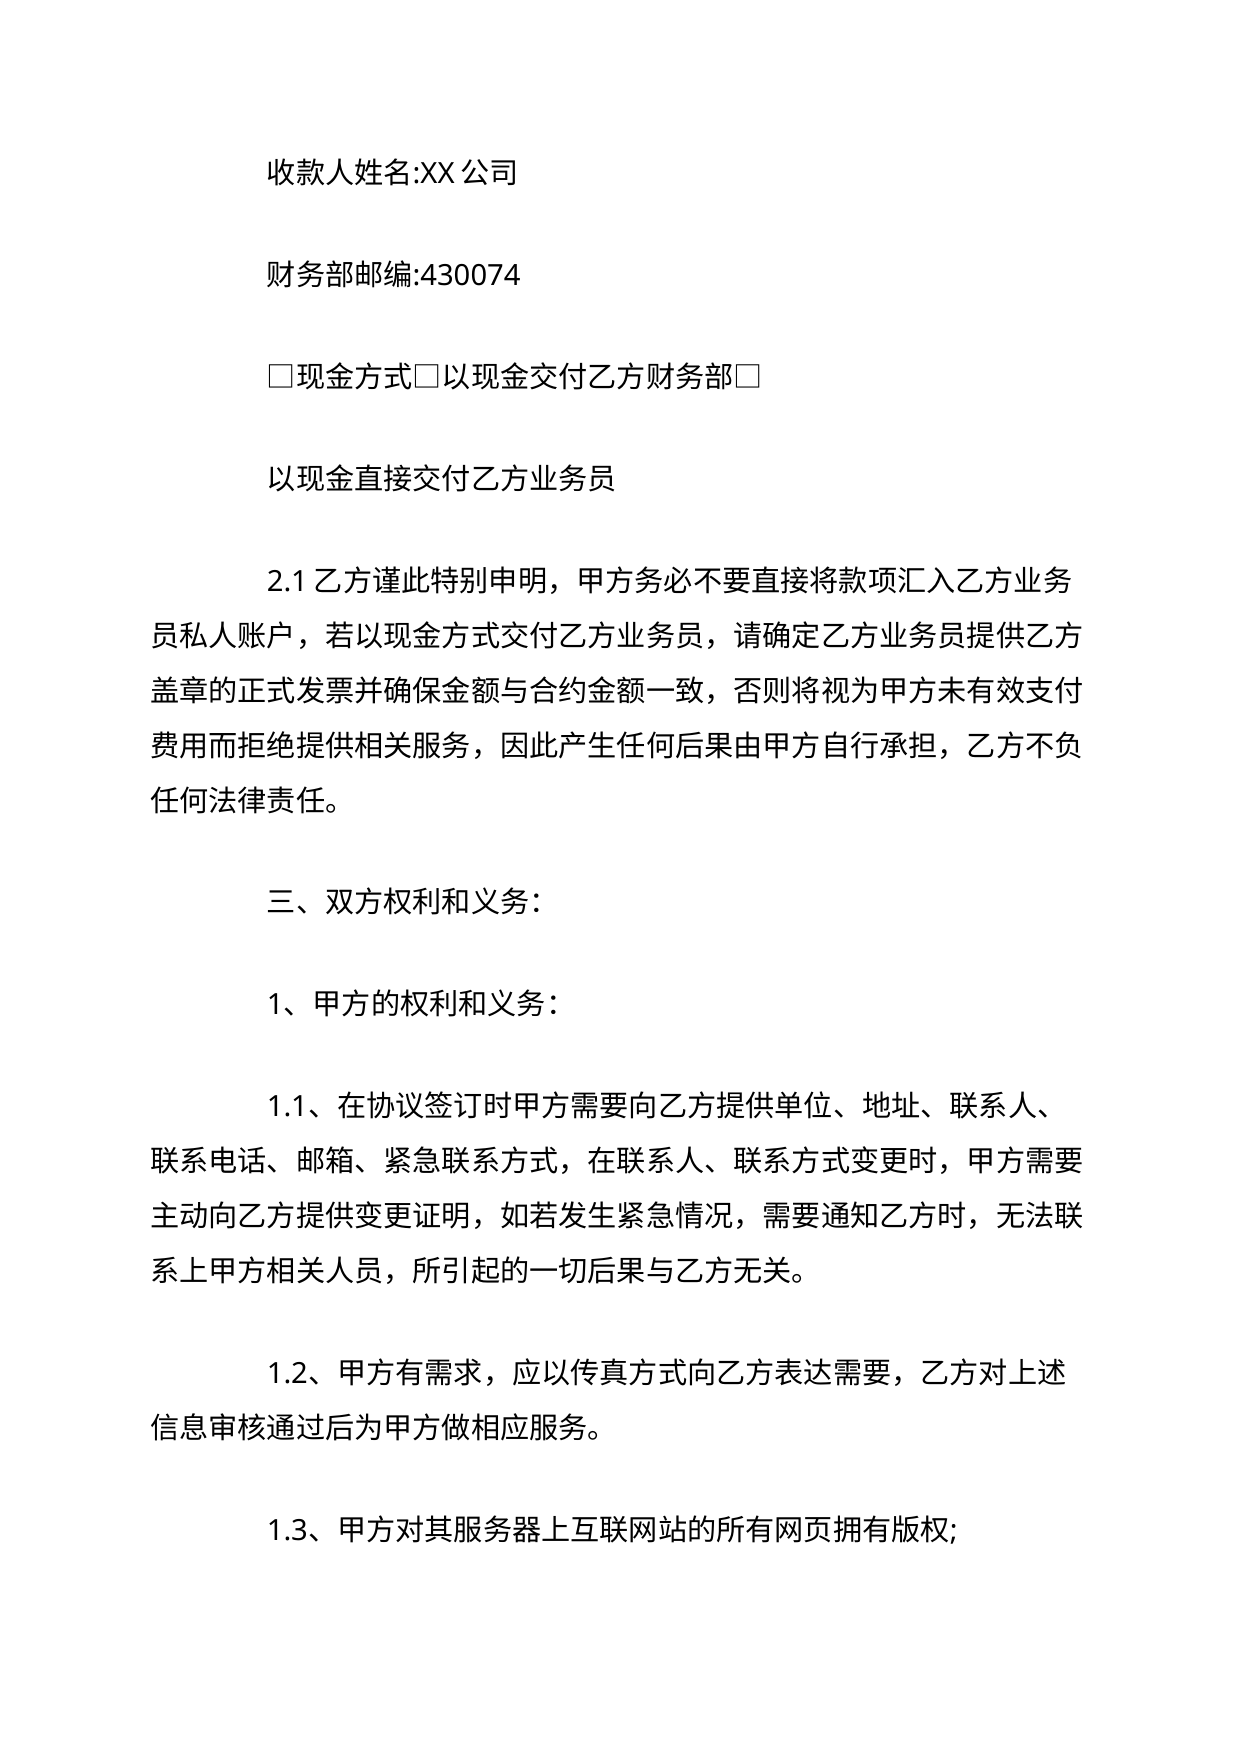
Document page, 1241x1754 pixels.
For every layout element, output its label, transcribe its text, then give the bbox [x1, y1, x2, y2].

text 2.1乙方谨此特别申明，甲方务必不要直接将款项汇入乙方业务员私人账户，若以现金方式交付乙方业务员，请确定乙方业务员提供乙方盖章的正式发票并确保金额与合约金额一致，否则将视为甲方未有效支付费用而拒绝提供相关服务，因此产生任何后果由甲方自行承担，乙方不负任何法律责任。 [150, 557, 1090, 819]
text 财务部邮编:430074 [150, 252, 1090, 294]
text 收款人姓名:XX公司 [150, 150, 1090, 192]
text 以现金直接交付乙方业务员 [150, 456, 1090, 498]
text 三、双方权利和义务： [150, 879, 1090, 921]
text 1.3、甲方对其服务器上互联网站的所有网页拥有版权; [150, 1506, 1090, 1548]
text 1.1、在协议签订时甲方需要向乙方提供单位、地址、联系人、联系电话、邮箱、紧急联系方式，在联系人、联系方式变更时，甲方需要主动向乙方提供变更证明，如若发生紧急情况，需要通知乙方时，无法联系上甲方相关人员，所引起的一切后果与乙方无关。 [150, 1083, 1090, 1290]
text 1、甲方的权利和义务： [150, 981, 1090, 1023]
text 1.2、甲方有需求，应以传真方式向乙方表达需要，乙方对上述信息审核通过后为甲方做相应服务。 [150, 1349, 1090, 1447]
text □现金方式□以现金交付乙方财务部□ [150, 354, 1090, 396]
